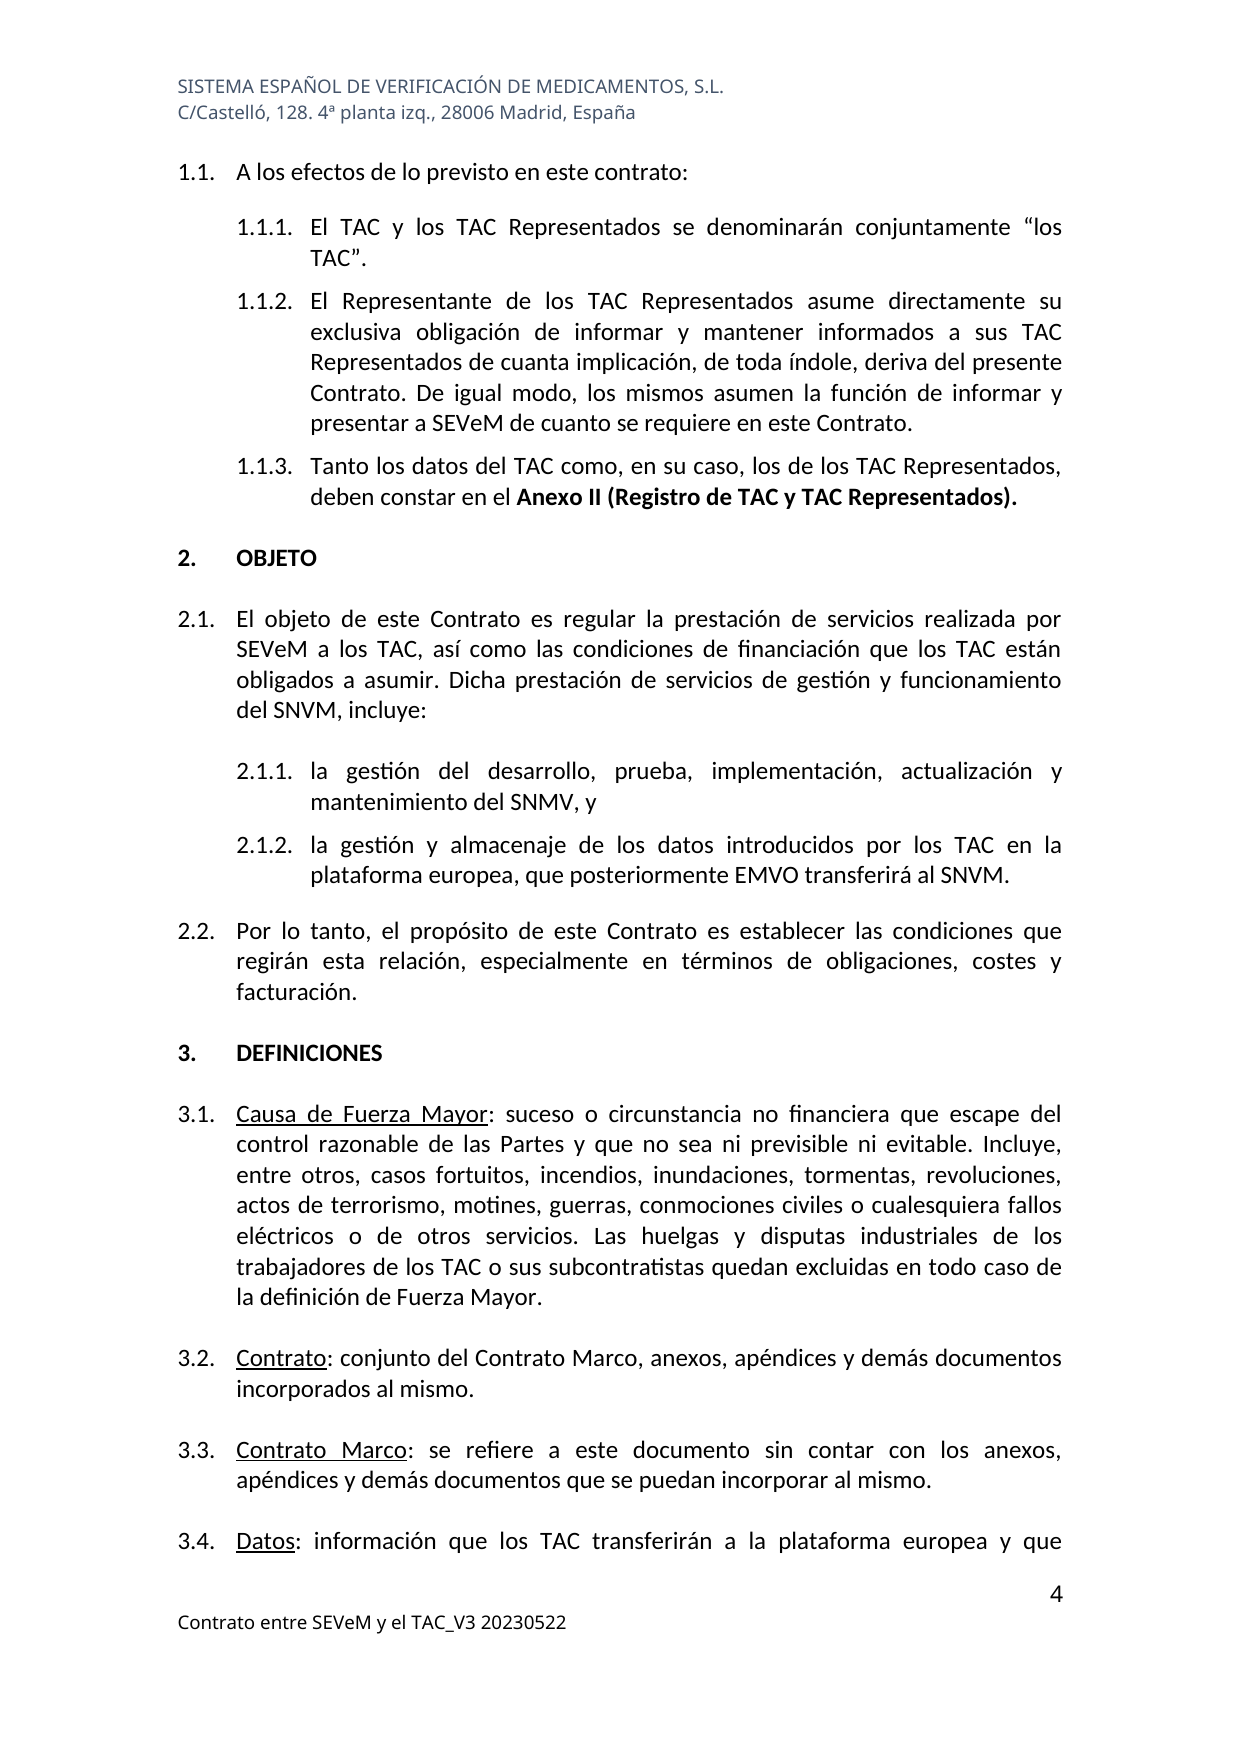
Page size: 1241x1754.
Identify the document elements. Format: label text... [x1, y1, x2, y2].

list Causa de Fuerza Mayor: suceso o circunstancia no financiera que escape del control razonable de las Partes y que no sea ni previsible ni evitable. Incluye, entre otros, casos fortuitos, incendios, inundaciones, tormentas, revoluciones, actos de terrorismo, motines, guerras, conmociones civiles o cualesquiera fallos eléctricos o de otros servicios. Las huelgas y disputas industriales de los trabajadores de los TAC o sus subcontratistas quedan excluidas en todo caso de la definición de Fuerza Mayor. [177, 1098, 1063, 1312]
list A los efectos de lo previsto en este contrato: [177, 156, 1063, 187]
list Contrato Marco: se refiere a este documento sin contar con los anexos, apéndices y demás documentos que se puedan incorporar al mismo. [177, 1434, 1063, 1495]
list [177, 1525, 1063, 1556]
list OBJETO [177, 542, 1063, 572]
list la gestión del desarrollo, prueba, implementación, actualización y mantenimiento del SNMV, y [236, 755, 1063, 816]
list la gestión y almacenaje de los datos introducidos por los TAC en la plataforma europea, que posteriormente EMVO transferirá al SNVM. [236, 829, 1063, 890]
list Tanto los datos del TAC como, en su caso, los de los TAC Representados, deben constar en el Anexo II (Registro de TAC y TAC Representados). [236, 450, 1063, 511]
list DEFINICIONES [177, 1037, 1063, 1068]
list Contrato: conjunto del Contrato Marco, anexos, apéndices y demás documentos incorporados al mismo. [177, 1342, 1063, 1403]
list El TAC y los TAC Representados se denominarán conjuntamente “los TAC”. [236, 212, 1063, 273]
list Por lo tanto, el propósito de este Contrato es establecer las condiciones que regirán esta relación, especialmente en términos de obligaciones, costes y facturación. [177, 915, 1063, 1007]
list El objeto de este Contrato es regular la prestación de servicios realizada por SEVeM a los TAC, así como las condiciones de financiación que los TAC están obligados a asumir. Dicha prestación de servicios de gestión y funcionamiento del SNVM, incluye: [177, 603, 1063, 725]
list El Representante de los TAC Representados asume directamente su exclusiva obligación de informar y mantener informados a sus TAC Representados de cuanta implicación, de toda índole, deriva del presente Contrato. De igual modo, los mismos asumen la función de informar y presentar a SEVeM de cuanto se requiere en este Contrato. [236, 285, 1063, 438]
